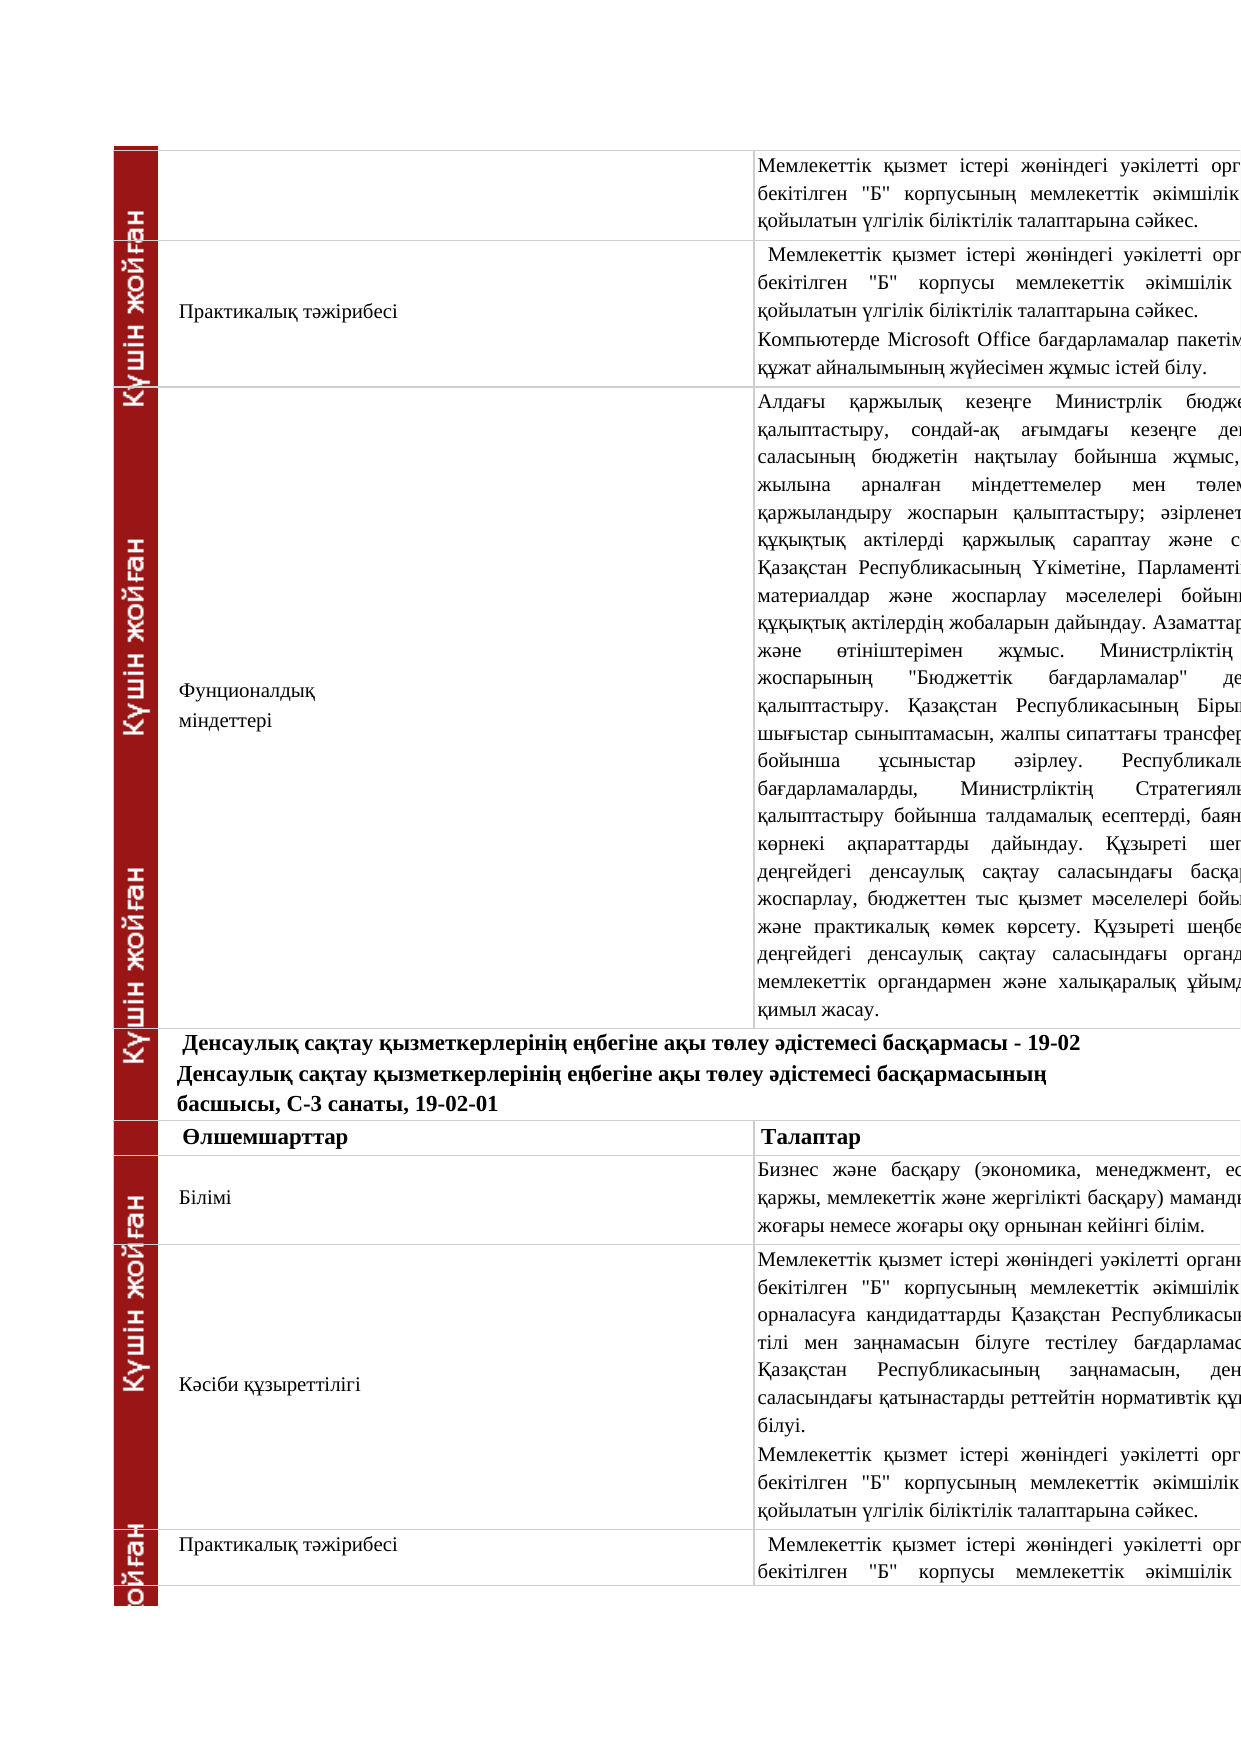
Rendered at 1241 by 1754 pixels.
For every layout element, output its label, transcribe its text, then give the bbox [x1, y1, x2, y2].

table_cell Кәсіби құзыреттілігі [114, 151, 753, 239]
table_cell Кәсіби құзыреттілігі [114, 1245, 753, 1529]
picture [114, 146, 158, 150]
text Денсаулық сақтау қызметкерлерінің еңбегіне ақы төлеу әдістемесі басқармасы - 19-02 Денсаулық сақтау қызметкерлерінің еңбегіне ақы төлеу әдістемесі басқармасының басшысы, С-3 санаты, 19-02-01 [112, 1029, 1128, 1116]
picture [114, 1586, 158, 1606]
table_header Талаптар [755, 1121, 1240, 1154]
table_cell Фунционалдық міндеттері [114, 388, 753, 1028]
table_cell Практикалық тәжірибесі [114, 241, 753, 386]
picture [114, 1116, 158, 1120]
table_header Өлшемшарттар [114, 1121, 753, 1154]
table_cell Бизнес және басқару (экономика, менеджмент, есеп және аудит, қаржы, мемлекеттік және жергілікті басқару) мамандықтары бойынша жоғары немесе жоғары оқу орнынан кейінгі білім. [755, 1156, 1240, 1244]
table_cell Білімі [114, 1156, 753, 1244]
table_cell Алдағы қаржылық кезеңге Министрлік бюджетінің жобасын қалыптастыру, сондай-ақ ағымдағы кезеңге денсаулық сақтау саласының бюджетін нақтылау бойынша жұмыс, алдағы қаржы жылына арналған міндеттемелер мен төлемдер бойынша қаржыландыру жоспарын қалыптастыру; әзірленетін нормативтік-құқықтық актілерді қаржылық сараптау және сомаларды бөлу. Қазақстан Республикасының Үкіметіне, Парламентіне анықтамалар, материалдар және жоспарлау мәселелері бойынша нормативтік құқықтық актілердің жобаларын дайындау. Азаматтардың хаттарымен және өтініштерімен жұмыс. Министрліктің Стратегиялық жоспарының "Бюджеттік бағдарламалар" деген 7-бөлімін қалыптастыру. Қазақстан Республикасының Бiрыңғай бюджеттiк шығыстар сыныптамасын, жалпы сипаттағы трансферттердi жетілдіру бойынша ұсыныстар әзірлеу. Республикалық бюджеттік бағдарламаларды, Министрліктің Стратегиялық жоспарын қалыптастыру бойынша талдамалық есептерді, баяндамаларды және көрнекі ақпараттарды дайындау. Құзыреті шегінде жергілікті деңгейдегі денсаулық сақтау саласындағы басқару органдарына жоспарлау, бюджеттен тыс қызмет мәселелері бойынша әдістемелік және практикалық көмек көрсету. Құзыреті шеңберінде жергілікті деңгейдегі денсаулық сақтау саласындағы органдармен, орталық мемлекеттік органдармен және халықаралық ұйымдармен өзара іс-қимыл жасау. [755, 388, 1240, 1028]
table_cell Практикалық тәжірибесі [114, 1530, 753, 1585]
